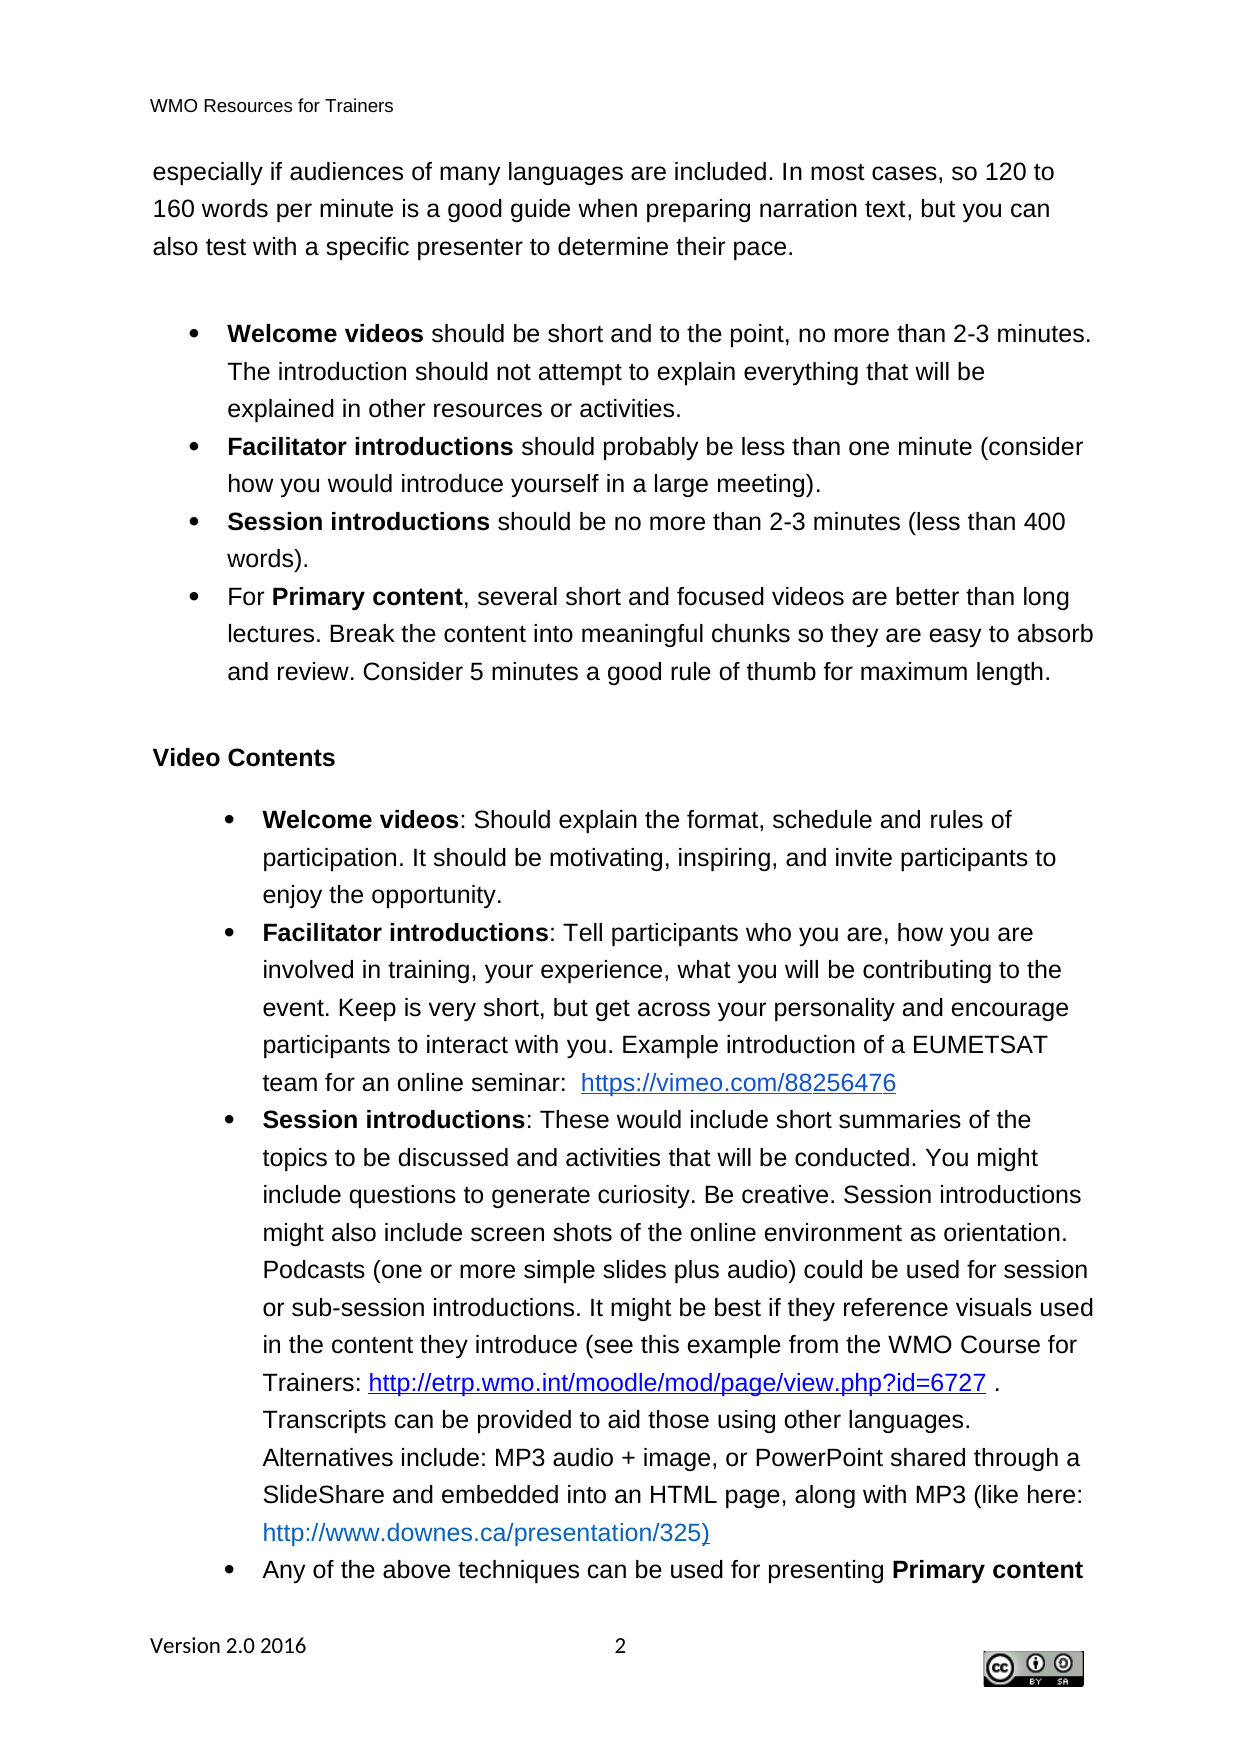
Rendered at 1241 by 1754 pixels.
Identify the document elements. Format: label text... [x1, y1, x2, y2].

list Facilitator introductions should probably be less than one minute (consider how you would introduce yourself in a large meeting). [189, 425, 1096, 500]
list Session introductions: These would include short summaries of the topics to be discussed and activities that will be conducted. You might include questions to generate curiosity. Be creative. Session introductions might also include screen shots of the online environment as orientation. Podcasts (one or more simple slides plus audio) could be used for session or sub-session introductions. It might be best if they reference visuals used in the content they introduce (see this example from the WMO Course for Trainers: http://etrp.wmo.int/moodle/mod/page/view.php?id=6727 . Transcripts can be provided to aid those using other languages. Alternatives include: MP3 audio + image, or PowerPoint shared through a SlideShare and embedded into an HTML page, along with MP3 (like here: http://www.downes.ca/presentation/325) [225, 1098, 1096, 1548]
list Welcome videos: Should explain the format, schedule and rules of participation. It should be motivating, inspiring, and invite participants to enjoy the opportunity. [225, 798, 1096, 911]
list Facilitator introductions: Tell participants who you are, how you are involved in training, your experience, what you will be contributing to the event. Keep is very short, but get across your personality and encourage participants to interact with you. Example introduction of a EUMETSAT team for an online seminar: https://vimeo.com/88256476 [225, 911, 1096, 1098]
list Session introductions should be no more than 2-3 minutes (less than 400 words). [189, 500, 1096, 575]
picture [983, 1651, 1084, 1687]
text Video Contents [152, 736, 1096, 773]
list For Primary content, several short and focused videos are better than long lectures. Break the content into meaningful chunks so they are easy to absorb and review. Consider 5 minutes a good rule of thumb for maximum length. [189, 575, 1096, 687]
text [152, 150, 1096, 262]
list Welcome videos should be short and to the point, no more than 2-3 minutes. The introduction should not attempt to explain everything that will be explained in other resources or activities. [189, 312, 1096, 425]
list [225, 1548, 1096, 1586]
